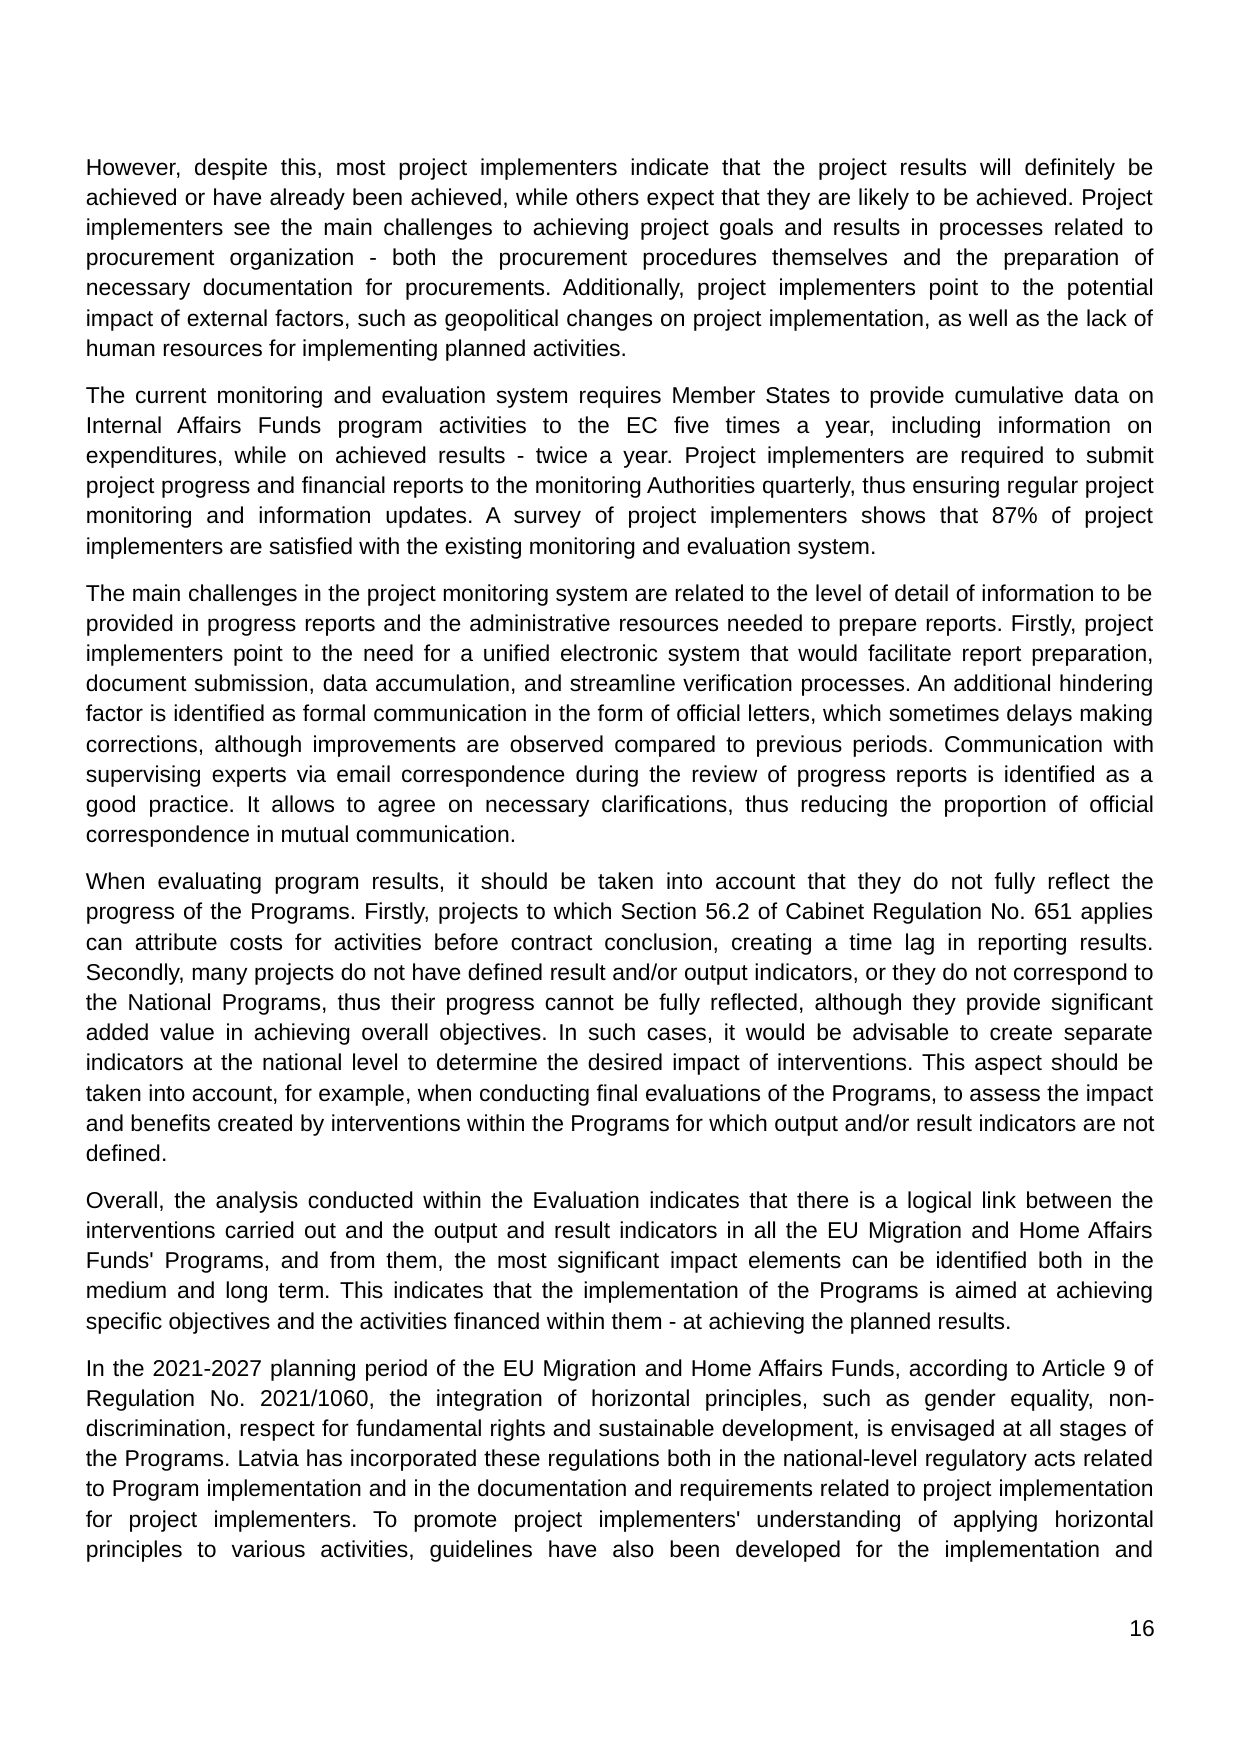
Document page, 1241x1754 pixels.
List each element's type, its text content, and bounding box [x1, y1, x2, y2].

text Overall, the analysis conducted within the Evaluation indicates that there is a logical link between the interventions carried out and the output and result indicators in all the EU Migration and Home Affairs Funds' Programs, and from them, the most significant impact elements can be identified both in the medium and long term. This indicates that the implementation of the Programs is aimed at achieving specific objectives and the activities financed within them - at achieving the planned results. [86, 1187, 1154, 1334]
text The current monitoring and evaluation system requires Member States to provide cumulative data on Internal Affairs Funds program activities to the EC five times a year, including information on expenditures, while on achieved results - twice a year. Project implementers are required to submit project progress and financial reports to the monitoring Authorities quarterly, thus ensuring regular project monitoring and information updates. A survey of project implementers shows that 87% of project implementers are satisfied with the existing monitoring and evaluation system. [86, 382, 1154, 559]
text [86, 1354, 1154, 1562]
text However, despite this, most project implementers indicate that the project results will definitely be achieved or have already been achieved, while others expect that they are likely to be achieved. Project implementers see the main challenges to achieving project goals and results in processes related to procurement organization - both the procurement procedures themselves and the preparation of necessary documentation for procurements. Additionally, project implementers point to the potential impact of external factors, such as geopolitical changes on project implementation, as well as the lack of human resources for implementing planned activities. [86, 153, 1154, 361]
text When evaluating program results, it should be taken into account that they do not fully reflect the progress of the Programs. Firstly, projects to which Section 56.2 of Cabinet Regulation No. 651 applies can attribute costs for activities before contract conclusion, creating a time lag in reporting results. Secondly, many projects do not have defined result and/or output indicators, or they do not correspond to the National Programs, thus their progress cannot be fully reflected, although they provide significant added value in achieving overall objectives. In such cases, it would be advisable to create separate indicators at the national level to determine the desired impact of interventions. This aspect should be taken into account, for example, when conducting final evaluations of the Programs, to assess the impact and benefits created by interventions within the Programs for which output and/or result indicators are not defined. [86, 868, 1154, 1166]
text The main challenges in the project monitoring system are related to the level of detail of information to be provided in progress reports and the administrative resources needed to prepare reports. Firstly, project implementers point to the need for a unified electronic system that would facilitate report preparation, document submission, data accumulation, and streamline verification processes. An additional hindering factor is identified as formal communication in the form of official letters, which sometimes delays making corrections, although improvements are observed compared to previous periods. Communication with supervising experts via email correspondence during the review of progress reports is identified as a good practice. It allows to agree on necessary clarifications, thus reducing the proportion of official correspondence in mutual communication. [86, 579, 1154, 848]
